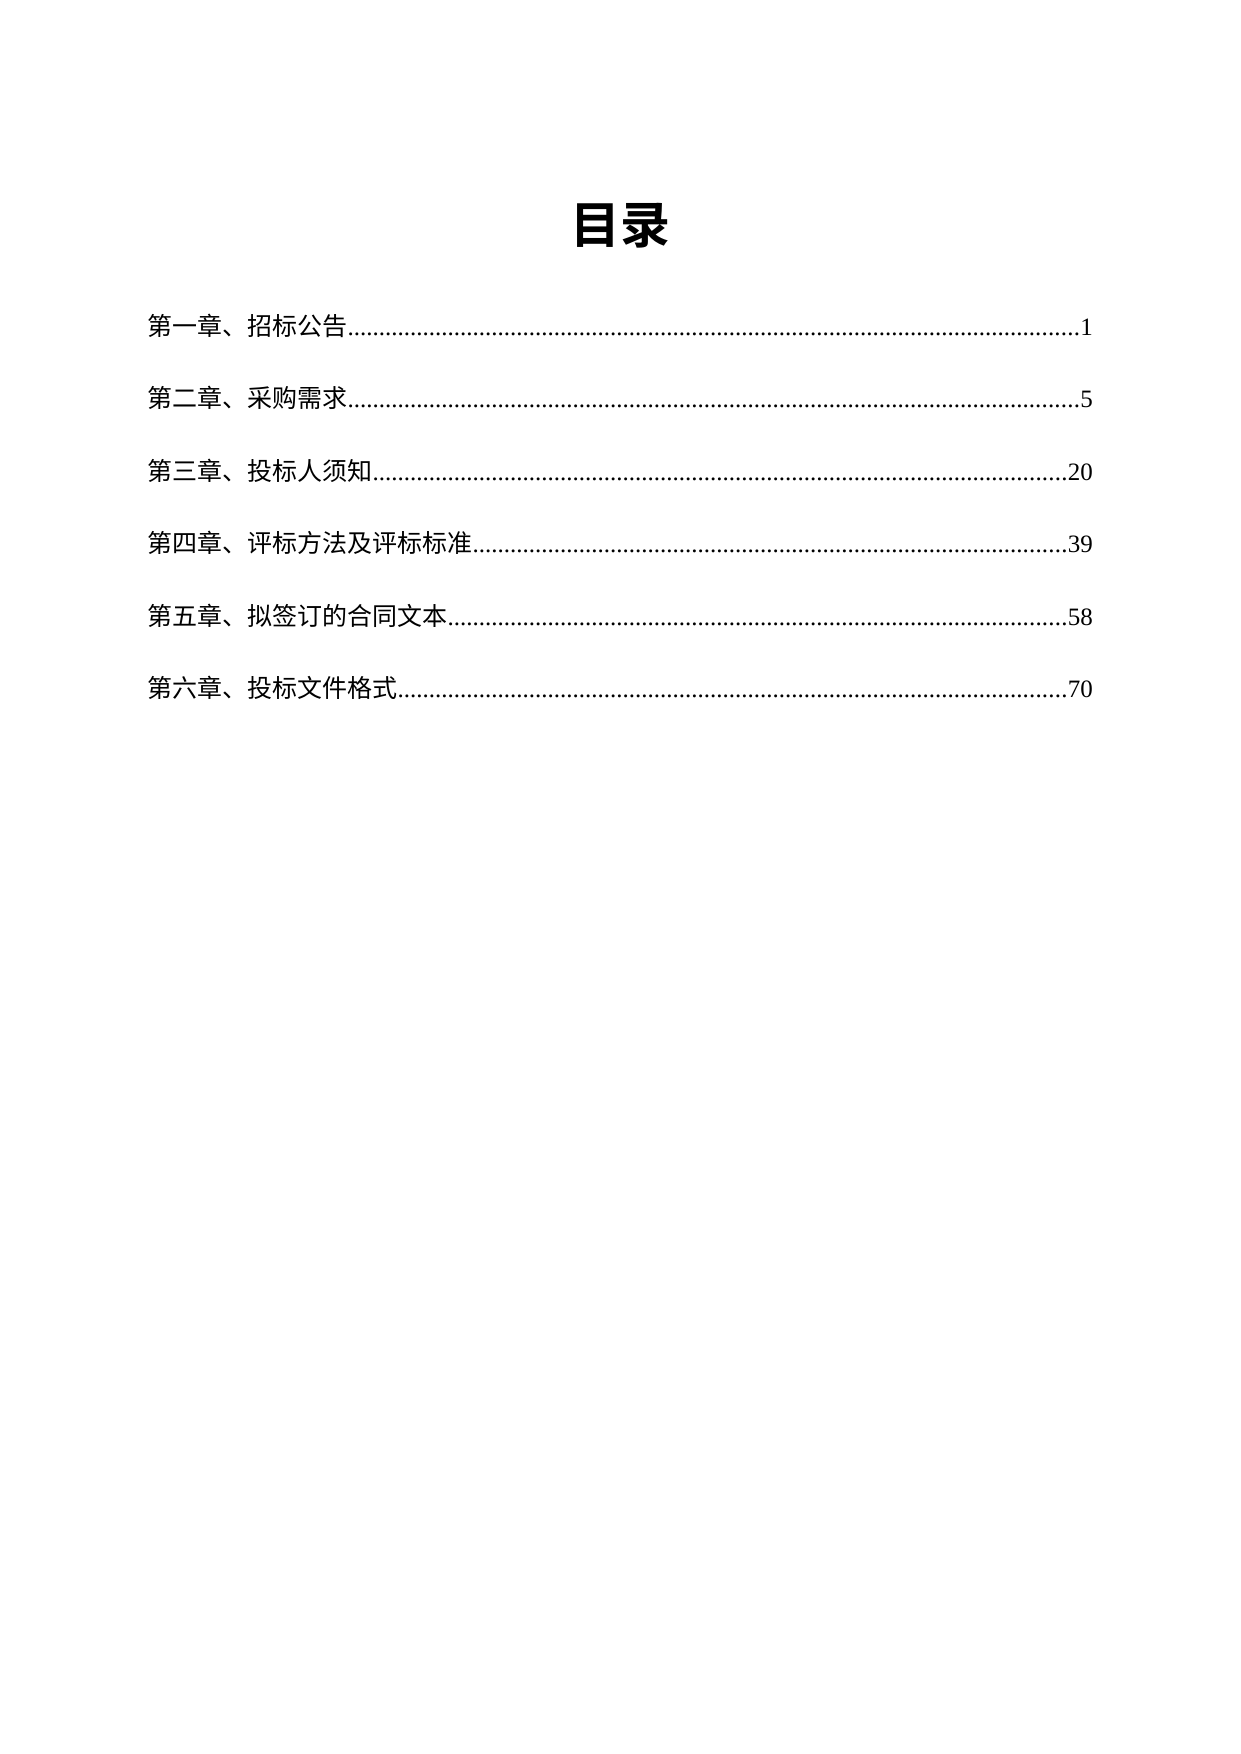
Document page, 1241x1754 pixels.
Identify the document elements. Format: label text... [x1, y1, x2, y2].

text 第二章、采购需求 5 [148, 379, 1093, 415]
text 第三章、投标人须知 20 [148, 451, 1093, 488]
text 第一章、招标公告 1 [148, 306, 1093, 343]
text 第四章、评标方法及评标标准 39 [148, 524, 1093, 560]
text 目录 [148, 185, 1093, 258]
text 第六章、投标文件格式 70 [148, 669, 1093, 705]
text 第五章、拟签订的合同文本 58 [148, 596, 1093, 633]
